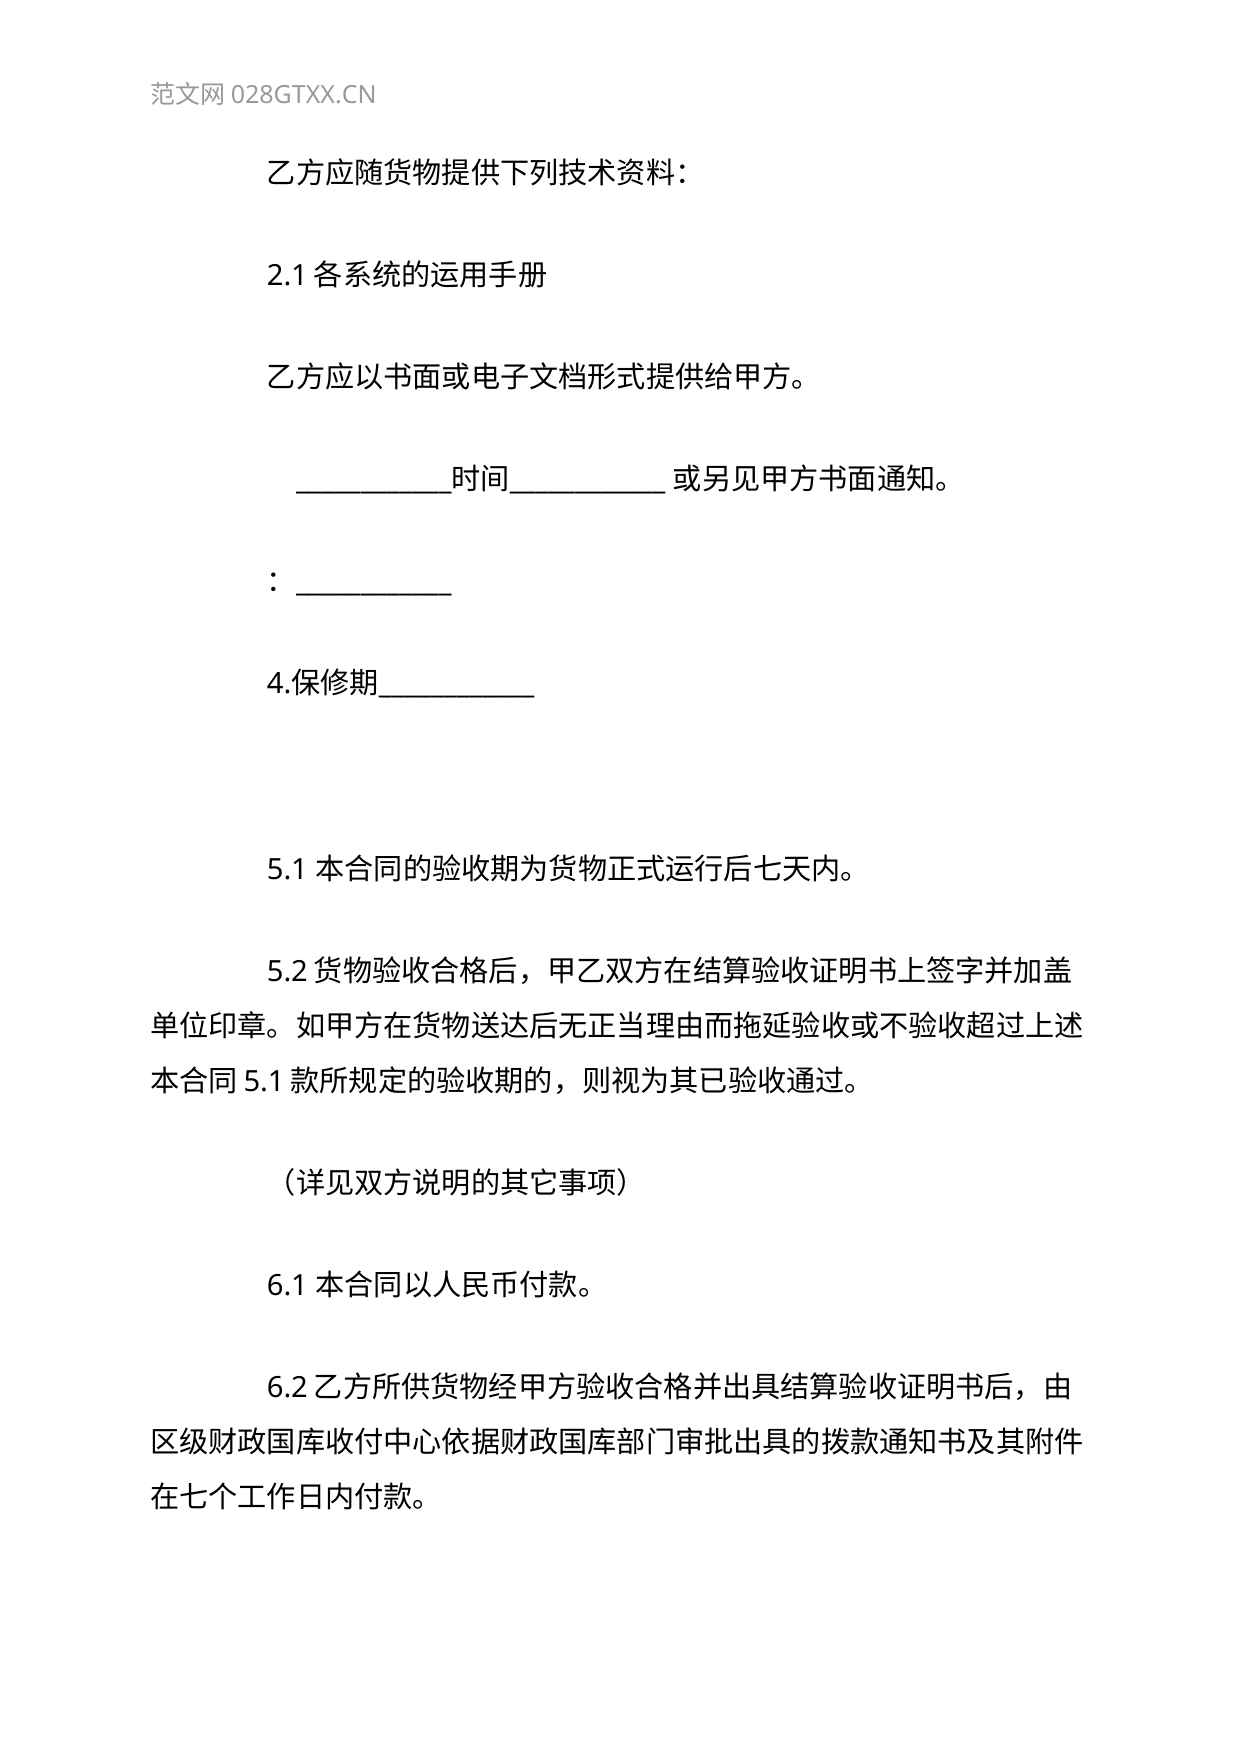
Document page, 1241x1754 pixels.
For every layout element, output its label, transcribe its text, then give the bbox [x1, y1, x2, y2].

text 6.2乙方所供货物经甲方验收合格并出具结算验收证明书后，由区级财政国库收付中心依据财政国库部门审批出具的拨款通知书及其附件在七个工作日内付款。 [150, 1363, 1090, 1515]
text 乙方应以书面或电子文档形式提供给甲方。 [150, 354, 1090, 396]
text （详见双方说明的其它事项） [150, 1159, 1090, 1202]
text 2.1各系统的运用手册 [150, 252, 1090, 294]
text 4.保修期____________ [150, 659, 1090, 702]
text 乙方应随货物提供下列技术资料： [150, 150, 1090, 192]
text ：____________ [150, 557, 1090, 600]
text 5.2货物验收合格后，甲乙双方在结算验收证明书上签字并加盖单位印章。如甲方在货物送达后无正当理由而拖延验收或不验收超过上述本合同5.1款所规定的验收期的，则视为其已验收通过。 [150, 948, 1090, 1100]
text 6.1 本合同以人民币付款。 [150, 1261, 1090, 1304]
text 5.1 本合同的验收期为货物正式运行后七天内。 [150, 846, 1090, 888]
text ____________时间____________ 或另见甲方书面通知。 [150, 456, 1090, 498]
